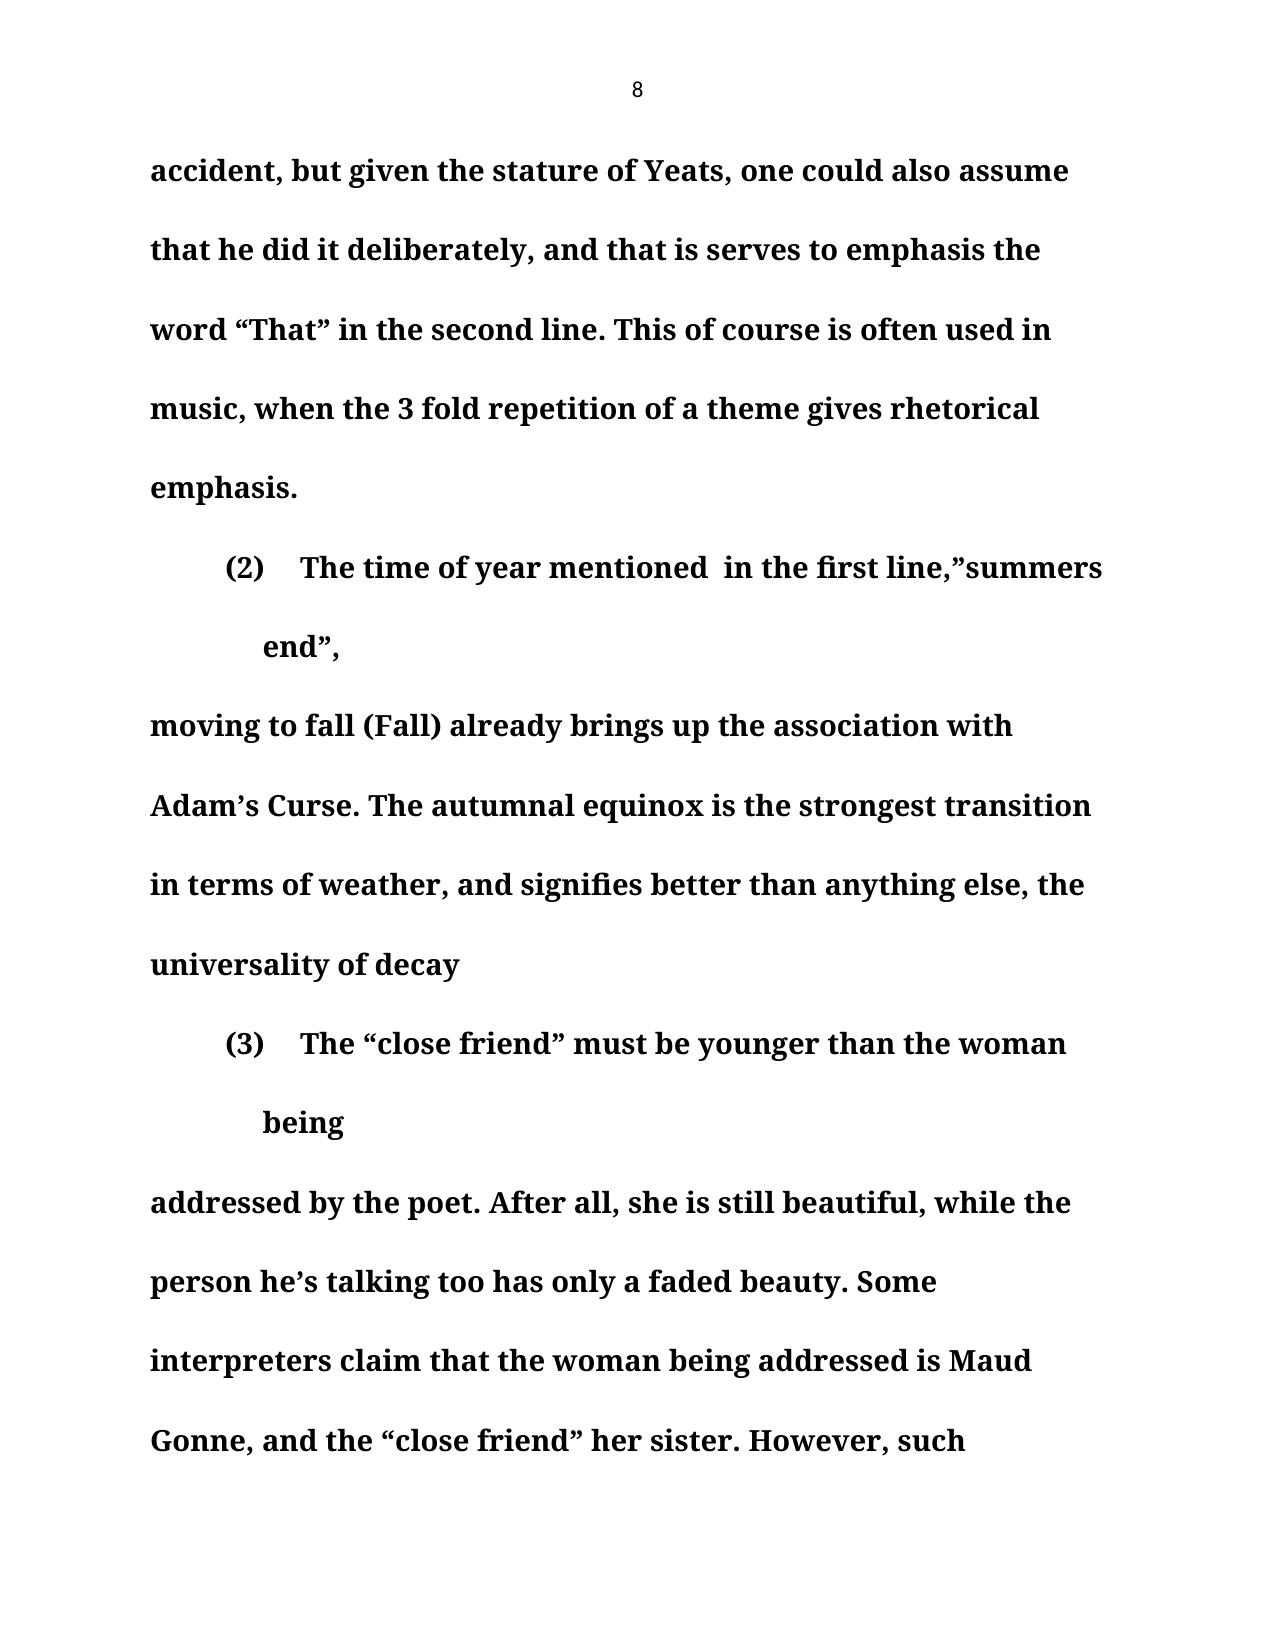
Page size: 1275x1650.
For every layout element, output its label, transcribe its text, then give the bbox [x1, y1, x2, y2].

text accident, but given the stature of Yeats, one could also assume that he did it deliberately, and that is serves to emphasis the word “That” in the second line. This of course is often used in music, when the 3 fold repetition of a theme gives rhetorical emphasis. [150, 150, 1125, 507]
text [150, 1182, 1125, 1460]
text moving to fall (Fall) already brings up the association with Adam’s Curse. The autumnal equinox is the strongest transition in terms of weather, and signifies better than anything else, the universality of decay [150, 706, 1125, 983]
list The time of year mentioned in the first line,”summers end”, [225, 547, 1125, 666]
list The “close friend” must be younger than the woman being [225, 1023, 1125, 1142]
